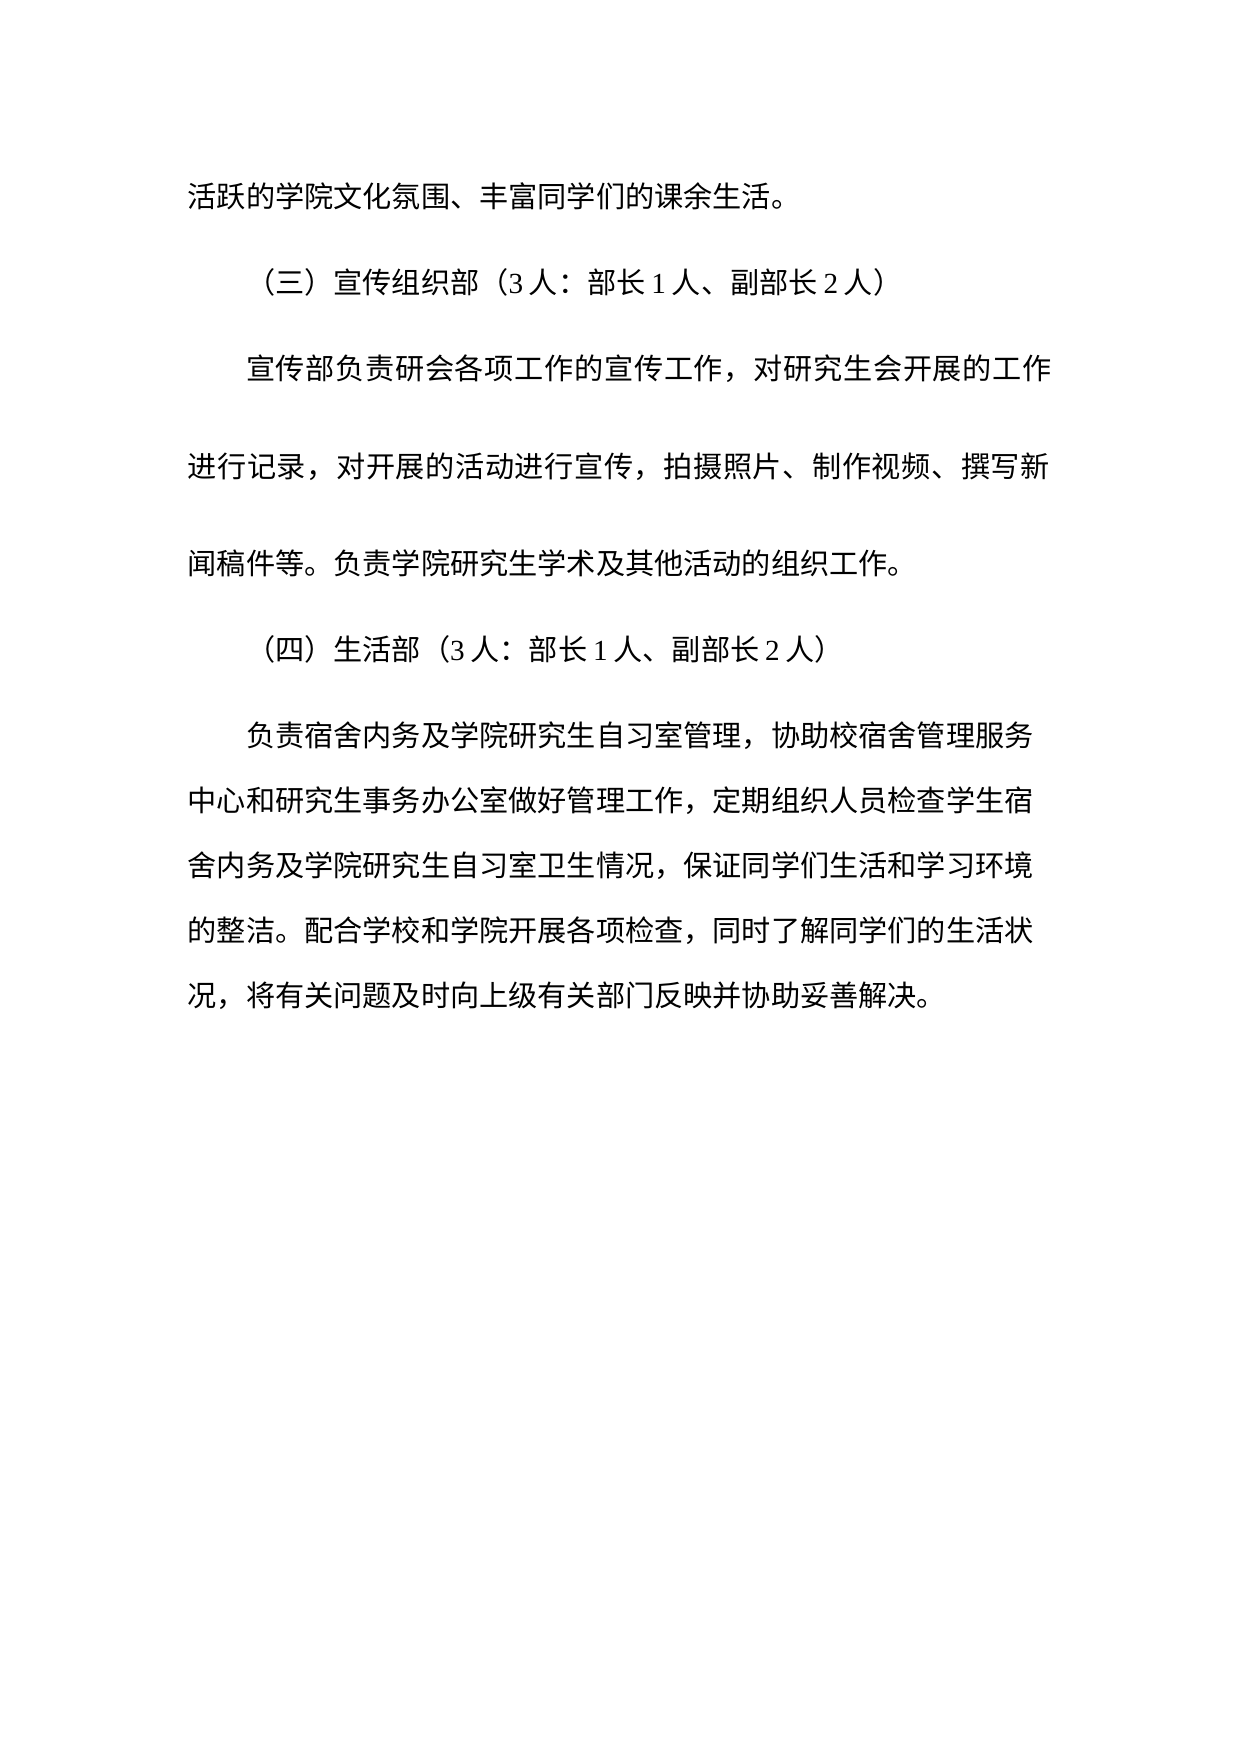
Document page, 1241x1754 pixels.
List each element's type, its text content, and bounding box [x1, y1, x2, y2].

text 宣传部负责研会各项工作的宣传工作，对研究生会开展的工作进行记录，对开展的活动进行宣传，拍摄照片、制作视频、撰写新闻稿件等。负责学院研究生学术及其他活动的组织工作。 [187, 334, 1053, 594]
text 负责宿舍内务及学院研究生自习室管理，协助校宿舍管理服务中心和研究生事务办公室做好管理工作，定期组织人员检查学生宿舍内务及学院研究生自习室卫生情况，保证同学们生活和学习环境的整洁。配合学校和学院开展各项检查，同时了解同学们的生活状况，将有关问题及时向上级有关部门反映并协助妥善解决。 [187, 702, 1053, 1027]
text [187, 162, 1053, 227]
text （四）生活部（3人：部长1人、副部长2人） [187, 615, 1053, 680]
text （三）宣传组织部（3人：部长1人、副部长2人） [187, 248, 1053, 313]
